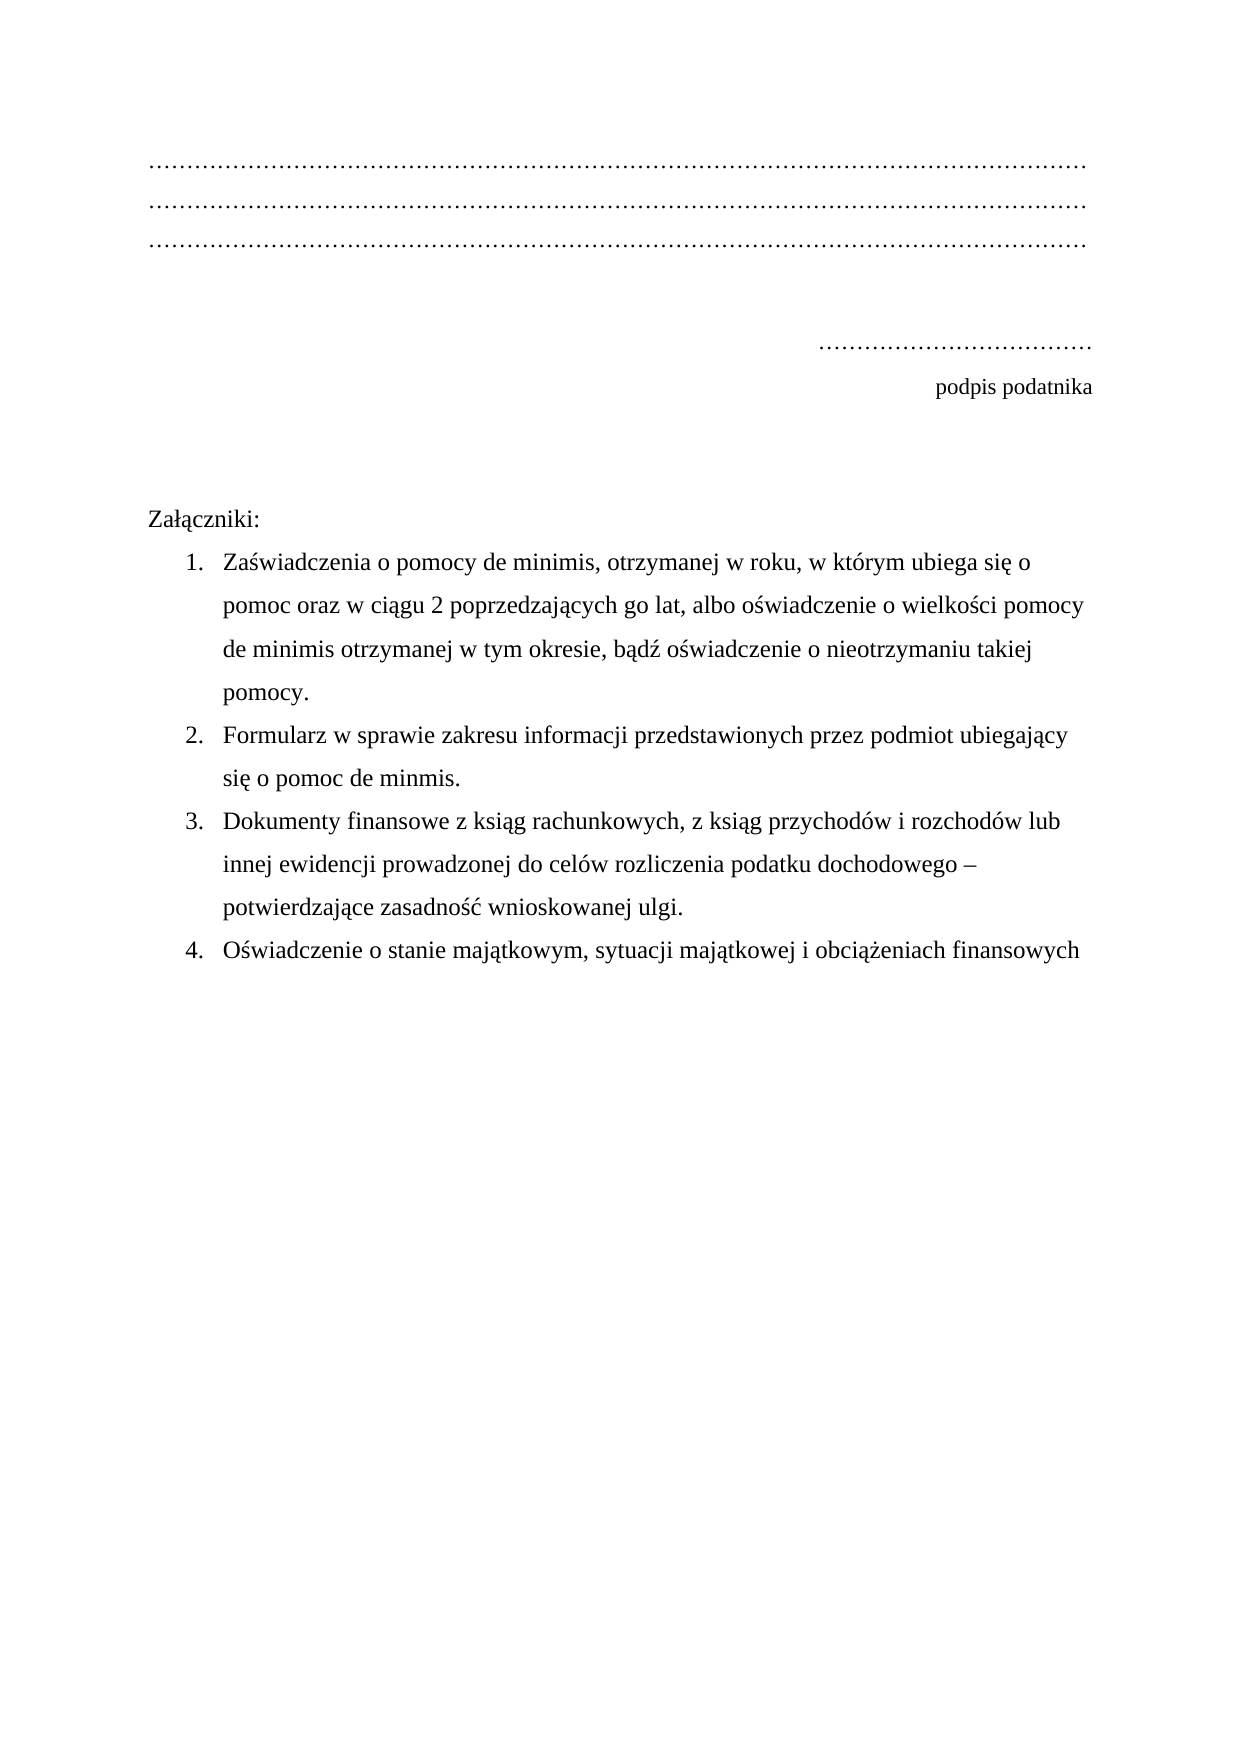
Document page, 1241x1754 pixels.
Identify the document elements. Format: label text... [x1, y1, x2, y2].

list Oświadczenie o stanie majątkowym, sytuacji majątkowej i obciążeniach finansowych [185, 936, 1093, 964]
list Dokumenty finansowe z ksiąg rachunkowych, z ksiąg przychodów i rozchodów lub innej ewidencji prowadzonej do celów rozliczenia podatku dochodowego – potwierdzające zasadność wnioskowanej ulgi. [185, 806, 1093, 921]
list Formularz w sprawie zakresu informacji przedstawionych przez podmiot ubiegający się o pomoc de minmis. [185, 720, 1093, 792]
text ……………………………… [148, 328, 1093, 354]
text podpis podatnika [148, 373, 1093, 399]
text Załączniki: [148, 504, 1093, 533]
list Zaświadczenia o pomocy de minimis, otrzymanej w roku, w którym ubiega się o pomoc oraz w ciągu 2 poprzedzających go lat, albo oświadczenie o wielkości pomocy de minimis otrzymanej w tym okresie, bądź oświadczenie o nieotrzymaniu takiej pomocy. [185, 547, 1093, 706]
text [148, 148, 1093, 253]
